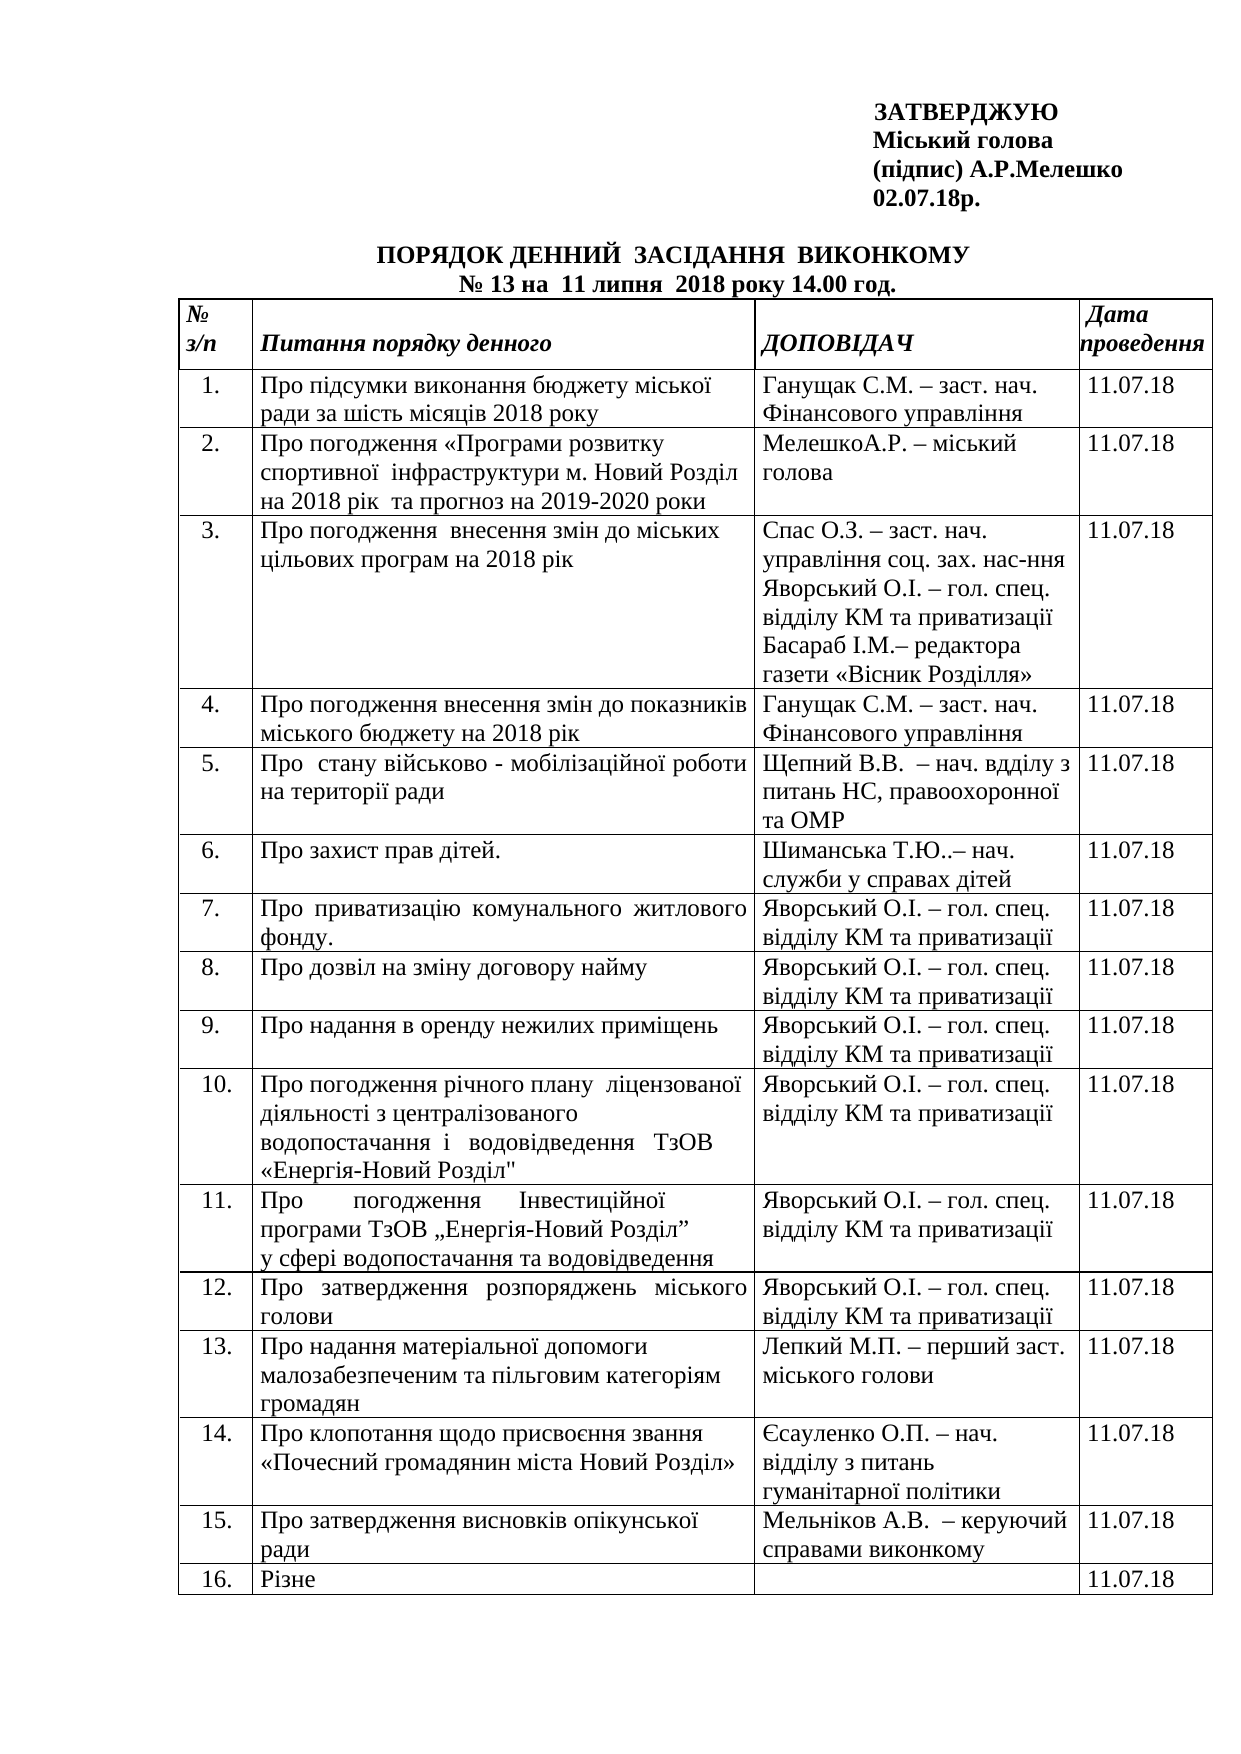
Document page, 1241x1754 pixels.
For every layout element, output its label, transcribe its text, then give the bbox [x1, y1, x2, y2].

table_cell 11.07.18 [1080, 894, 1212, 951]
table_cell [179, 894, 252, 951]
table_cell Яворський О.І. – гол. спец. відділу КМ та приватизації [755, 1069, 1079, 1184]
table_cell Яворський О.І. – гол. спец. відділу КМ та приватизації [755, 1273, 1079, 1330]
table_cell Ганущак С.М. – заст. нач. Фінансового управління [755, 370, 1079, 427]
table_cell Яворський О.І. – гол. спец. відділу КМ та приватизації [755, 894, 1079, 951]
table_cell МелешкоА.Р. – міський голова [755, 428, 1079, 514]
table_cell Єсауленко О.П. – нач. відділу з питань гуманітарної політики [755, 1418, 1079, 1504]
text № 13 на 11 липня 2018 року 14.00 год. [179, 269, 1176, 298]
table_cell 11.07.18 [1080, 1185, 1212, 1271]
table_cell Спас О.З. – заст. нач. управління соц. зах. нас-ння Яворський О.І. – гол. спец. відділу КМ та приватизації Басараб І.М.– редактора газети «Вісник Розділля» [755, 516, 1079, 688]
text ПОРЯДОК ДЕННИЙ ЗАСІДАННЯ ВИКОНКОМУ [179, 240, 1167, 269]
table_cell [179, 370, 252, 427]
table_cell 11.07.18 [1080, 1069, 1212, 1184]
table_cell 11.07.18 [1080, 1273, 1212, 1330]
table_cell [179, 952, 252, 1009]
table_cell [179, 1185, 252, 1271]
table_cell [179, 516, 252, 688]
text 02.07.18р. [873, 183, 1167, 212]
table_cell Шиманська Т.Ю..– нач. служби у справах дітей [755, 835, 1079, 892]
table_cell 11.07.18 [1080, 428, 1212, 514]
table_cell [179, 428, 252, 514]
table_cell 11.07.18 [1080, 1506, 1212, 1563]
table_cell 11.07.18 [1080, 516, 1212, 688]
table_cell Про погодження Інвестиційної програми ТзОВ „Енергія-Новий Розділ” у сфері водопостачання та водовідведення [253, 1185, 754, 1271]
table_cell 11.07.18 [1080, 1418, 1212, 1504]
table_cell [179, 1069, 252, 1184]
text ЗАТВЕРДЖУЮ [799, 97, 1167, 125]
table_cell Щепний В.В. – нач. вдділу з питань НС, правоохоронної та ОМР [755, 748, 1079, 834]
text Міський голова [873, 125, 1167, 154]
table_cell 11.07.18 [1080, 689, 1212, 747]
table_cell Про затвердження висновків опікунської ради [253, 1506, 754, 1563]
table_cell Мельніков А.В. – керуючий справами виконкому [755, 1506, 1079, 1563]
table_cell [179, 1331, 252, 1417]
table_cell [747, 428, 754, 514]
table_cell 11.07.18 [1080, 1564, 1212, 1594]
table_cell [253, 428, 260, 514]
table_cell Про дозвіл на зміну договору найму [253, 952, 754, 1009]
table_cell Про надання матеріальної допомоги малозабезпеченим та пільговим категоріям громадян [253, 1331, 754, 1417]
table_cell [179, 748, 252, 834]
table_cell Про підсумки виконання бюджету міської ради за шість місяців 2018 року [253, 370, 754, 427]
table_cell Лепкий М.П. – перший заст. міського голови [755, 1331, 1079, 1417]
table_cell [179, 1564, 252, 1594]
table_cell Яворський О.І. – гол. спец. відділу КМ та приватизації [755, 1011, 1079, 1068]
table_header Доповідач [756, 300, 1079, 369]
table_cell Яворський О.І. – гол. спец. відділу КМ та приватизації [755, 952, 1079, 1009]
table_cell Яворський О.І. – гол. спец. відділу КМ та приватизації [755, 1185, 1079, 1271]
text (підпис) А.Р.Мелешко [873, 154, 1167, 183]
table_cell 11.07.18 [1080, 748, 1212, 834]
table_cell Про клопотання щодо присвоєння звання «Почесний громадянин міста Новий Розділ» [253, 1418, 754, 1504]
table_header Дата проведення [1080, 300, 1212, 369]
table_cell Про погодження річного плану ліцензованої діяльності з централізованого водопостачання і водовідведення ТзОВ «Енергія-Новий Розділ" [253, 1069, 754, 1184]
table_cell 11.07.18 [1080, 952, 1212, 1009]
table_cell Ганущак С.М. – заст. нач. Фінансового управління [755, 689, 1079, 747]
table_cell [179, 1011, 252, 1068]
table_cell [179, 689, 252, 747]
table_cell [179, 835, 252, 892]
table_cell [179, 1272, 252, 1330]
table_cell 11.07.18 [1080, 1011, 1212, 1068]
table_cell [755, 1564, 1079, 1594]
table_cell Про приватизацію комунального житлового фонду. [253, 894, 754, 951]
table_cell 11.07.18 [1080, 370, 1212, 427]
table_cell Про надання в оренду нежилих приміщень [253, 1011, 754, 1068]
table_cell Про погодження внесення змін до міських цільових програм на 2018 рік [253, 516, 754, 688]
table_cell [179, 1418, 252, 1504]
table_cell Про погодження внесення змін до показників міського бюджету на 2018 рік [253, 689, 754, 747]
table_cell 11.07.18 [1080, 835, 1212, 892]
table_header № з/п [180, 300, 252, 369]
table_header Питання порядку денного [253, 300, 754, 369]
table_cell 11.07.18 [1080, 1331, 1212, 1417]
table_cell Різне [253, 1564, 754, 1594]
table_cell Про стану військово - мобілізаційної роботи на території ради [253, 748, 754, 834]
table_cell Про затвердження розпоряджень міського голови [253, 1273, 754, 1330]
table_cell [179, 1506, 252, 1563]
table_cell Про захист прав дітей. [253, 835, 754, 892]
